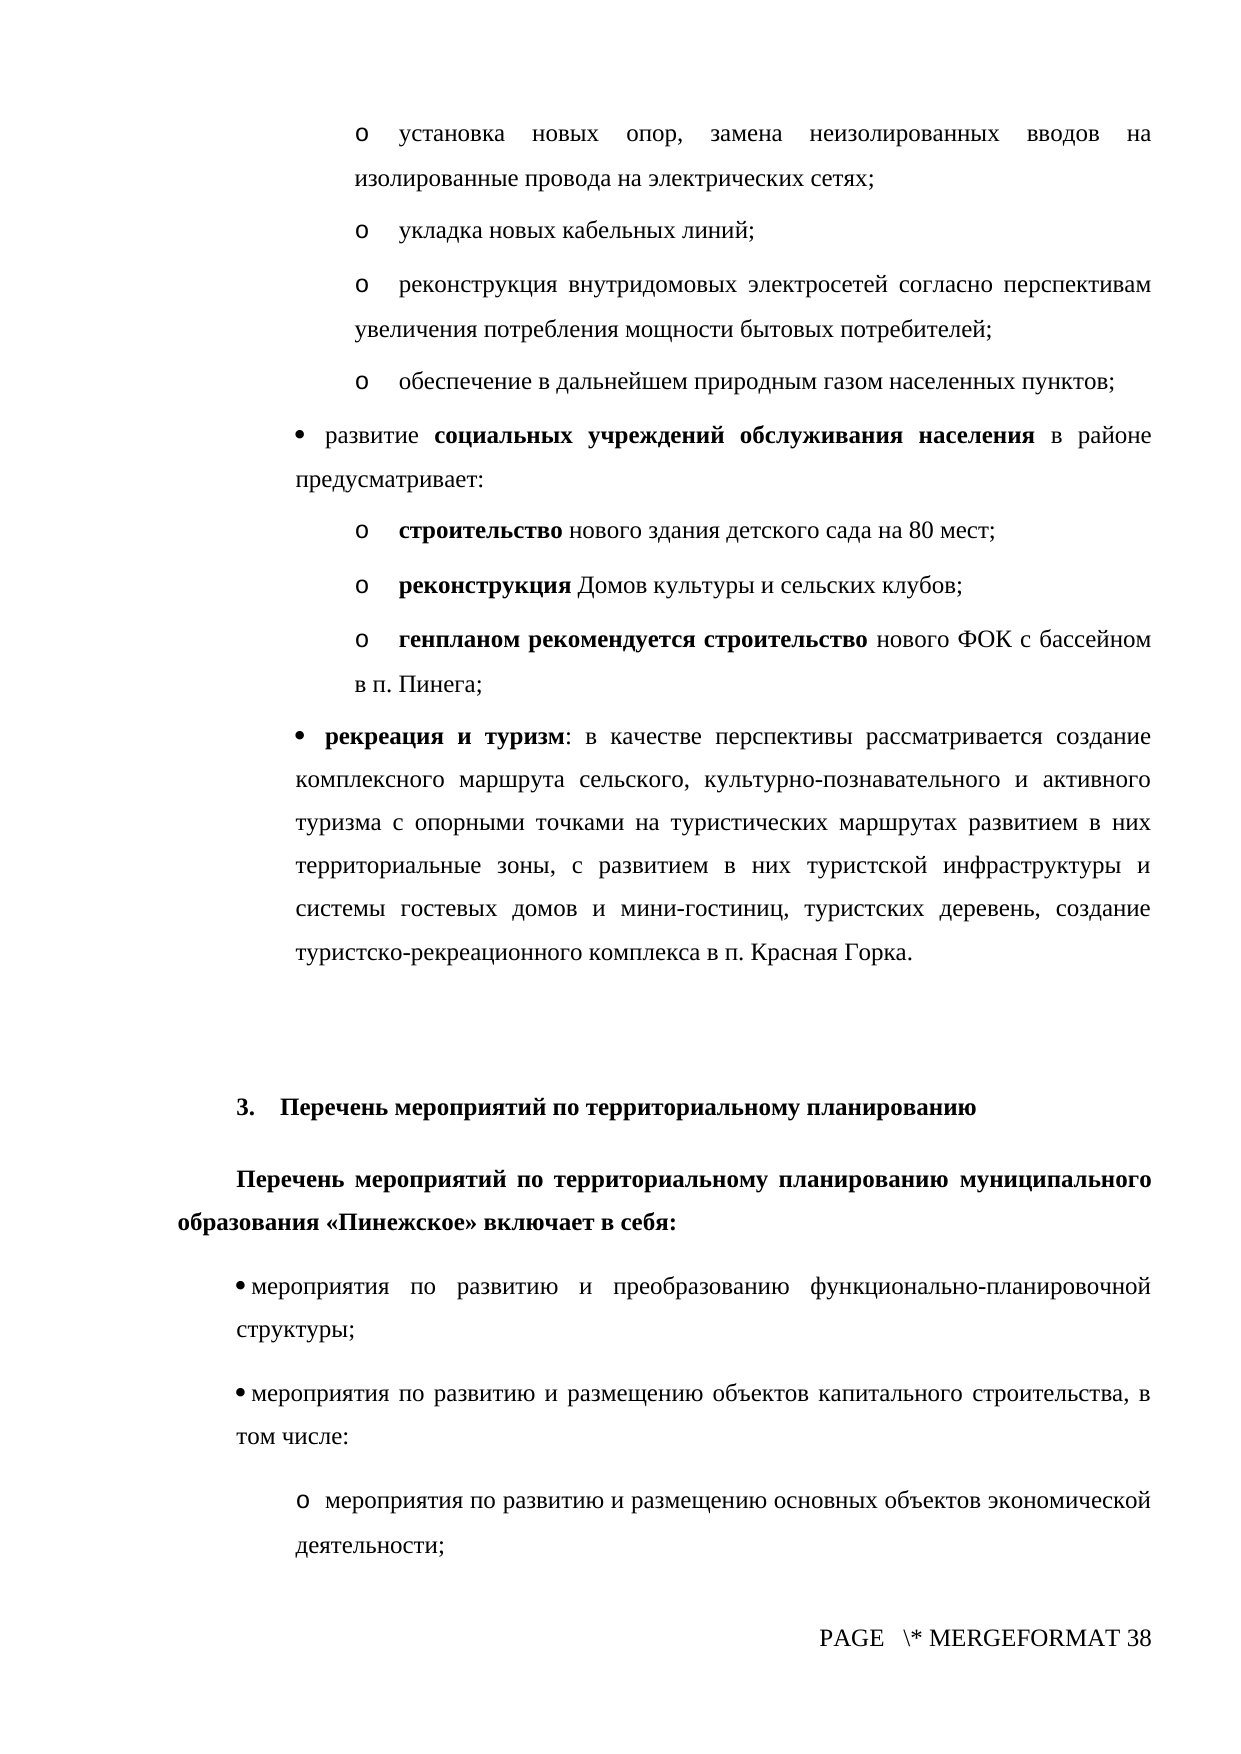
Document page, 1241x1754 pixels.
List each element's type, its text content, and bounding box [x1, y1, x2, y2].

text Перечень мероприятий по территориальному планированию муниципального образования «Пинежское» включает в себя: [177, 1164, 1152, 1236]
list генпланом рекомендуется строительство нового ФОК с бассейном в п. Пинега; [354, 624, 1152, 698]
list мероприятия по развитию и преобразованию функционально-планировочной структуры; [236, 1271, 1152, 1343]
list реконструкция Домов культуры и сельских клубов; [354, 570, 1152, 601]
text 3. Перечень мероприятий по территориальному планированию [236, 1092, 1152, 1120]
list рекреация и туризм: в качестве перспективы рассматривается создание комплексного маршрута сельского, культурно-познавательного и активного туризма с опорными точками на туристических маршрутах развитием в них территориальные зоны, с развитием в них туристской инфраструктуры и системы гостевых домов и мини-гостиниц, туристских деревень, создание туристско-рекреационного комплекса в п. Красная Горка. [295, 721, 1152, 965]
list укладка новых кабельных линий; [354, 215, 1152, 246]
list реконструкция внутридомовых электросетей согласно перспективам увеличения потребления мощности бытовых потребителей; [354, 269, 1152, 343]
list установка новых опор, замена неизолированных вводов на изолированные провода на электрических сетях; [354, 118, 1152, 192]
list мероприятия по развитию и размещению объектов капитального строительства, в том числе: [236, 1378, 1152, 1450]
list строительство нового здания детского сада на 80 мест; [354, 515, 1152, 546]
list мероприятия по развитию и размещению основных объектов экономической деятельности; [295, 1485, 1152, 1559]
list обеспечение в дальнейшем природным газом населенных пунктов; [354, 366, 1152, 397]
list развитие социальных учреждений обслуживания населения в районе предусматривает: [295, 421, 1152, 492]
